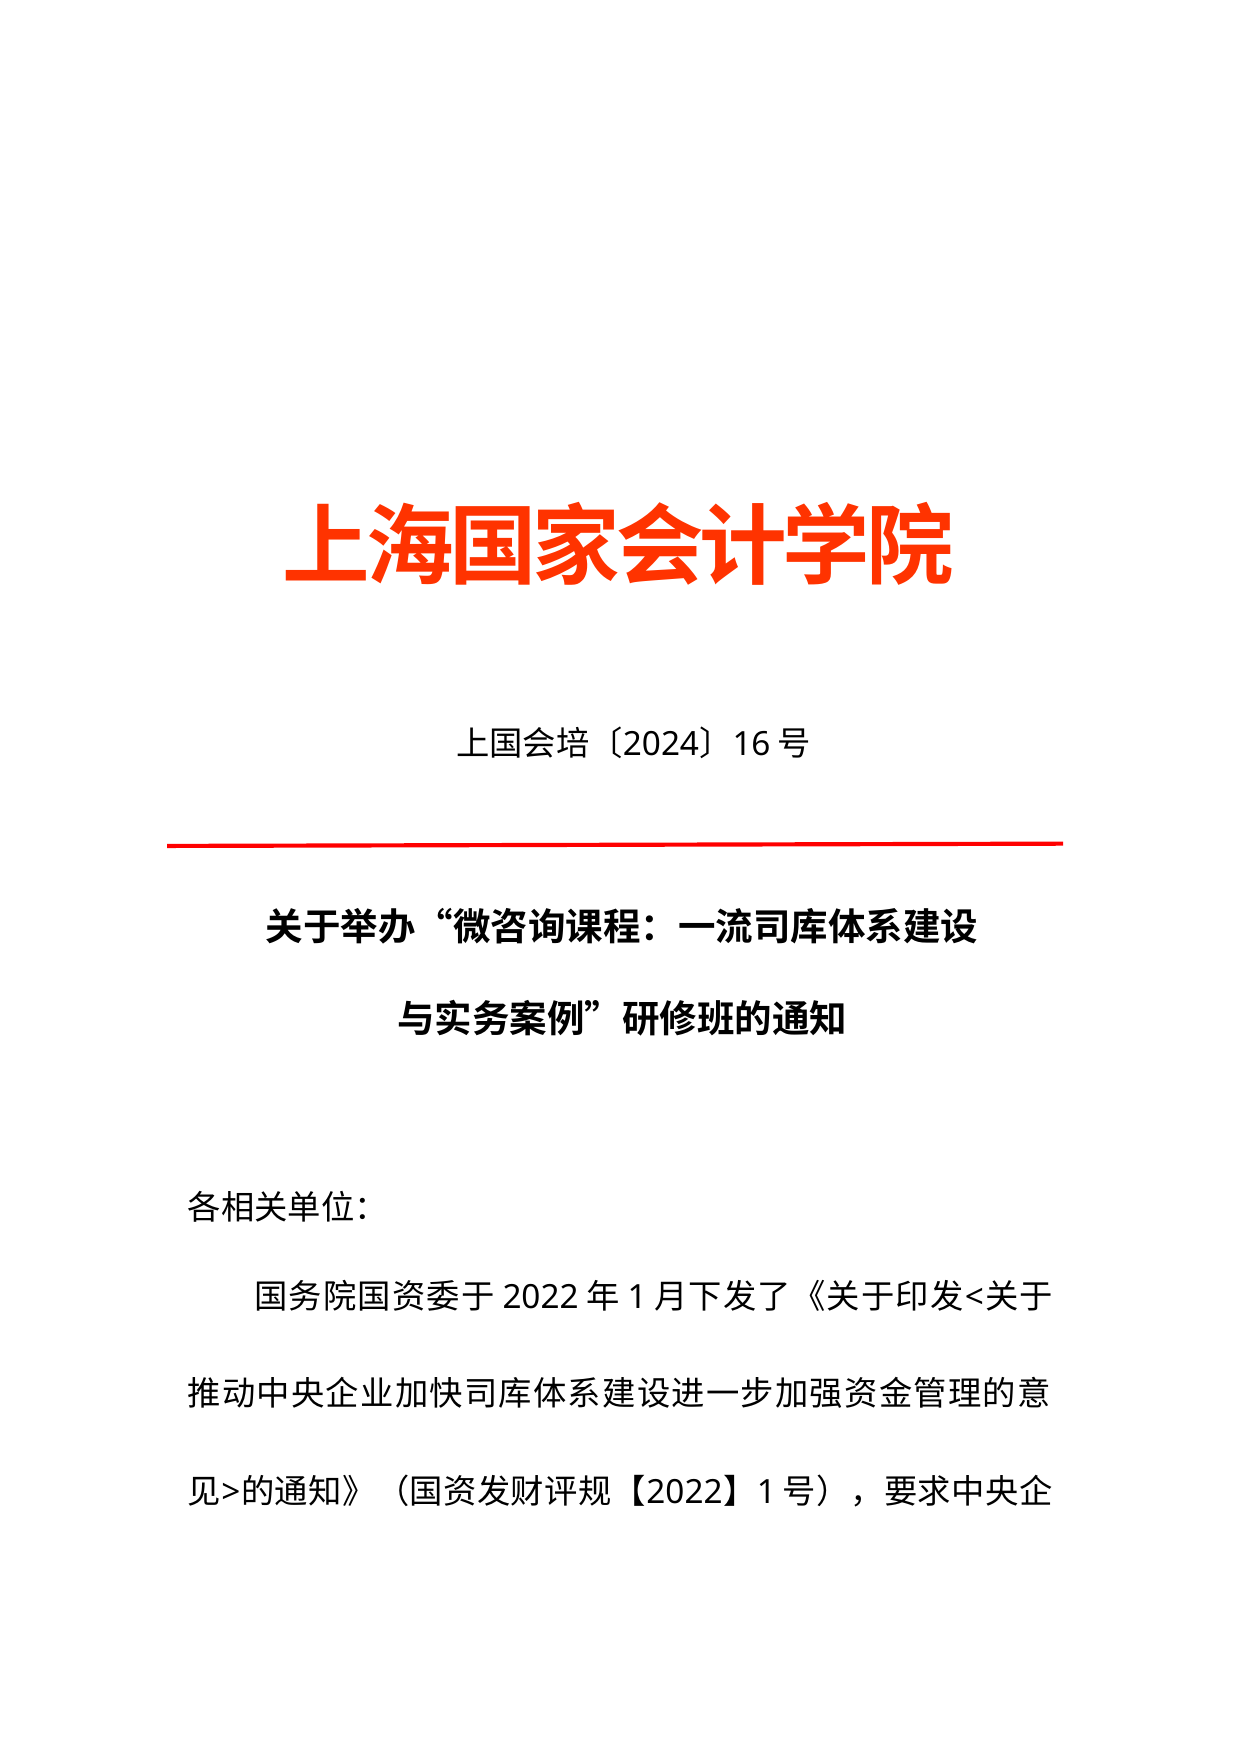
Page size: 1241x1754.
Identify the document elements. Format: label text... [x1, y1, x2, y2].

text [187, 1261, 1053, 1521]
text 各相关单位： [187, 1172, 1053, 1237]
text 上海国家会计学院 [187, 474, 1053, 604]
text 上国会培〔2024〕16号 [187, 708, 1053, 773]
text 关于举办“微咨询课程：一流司库体系建设 [187, 892, 1056, 957]
text 与实务案例”研修班的通知 [187, 984, 1056, 1049]
